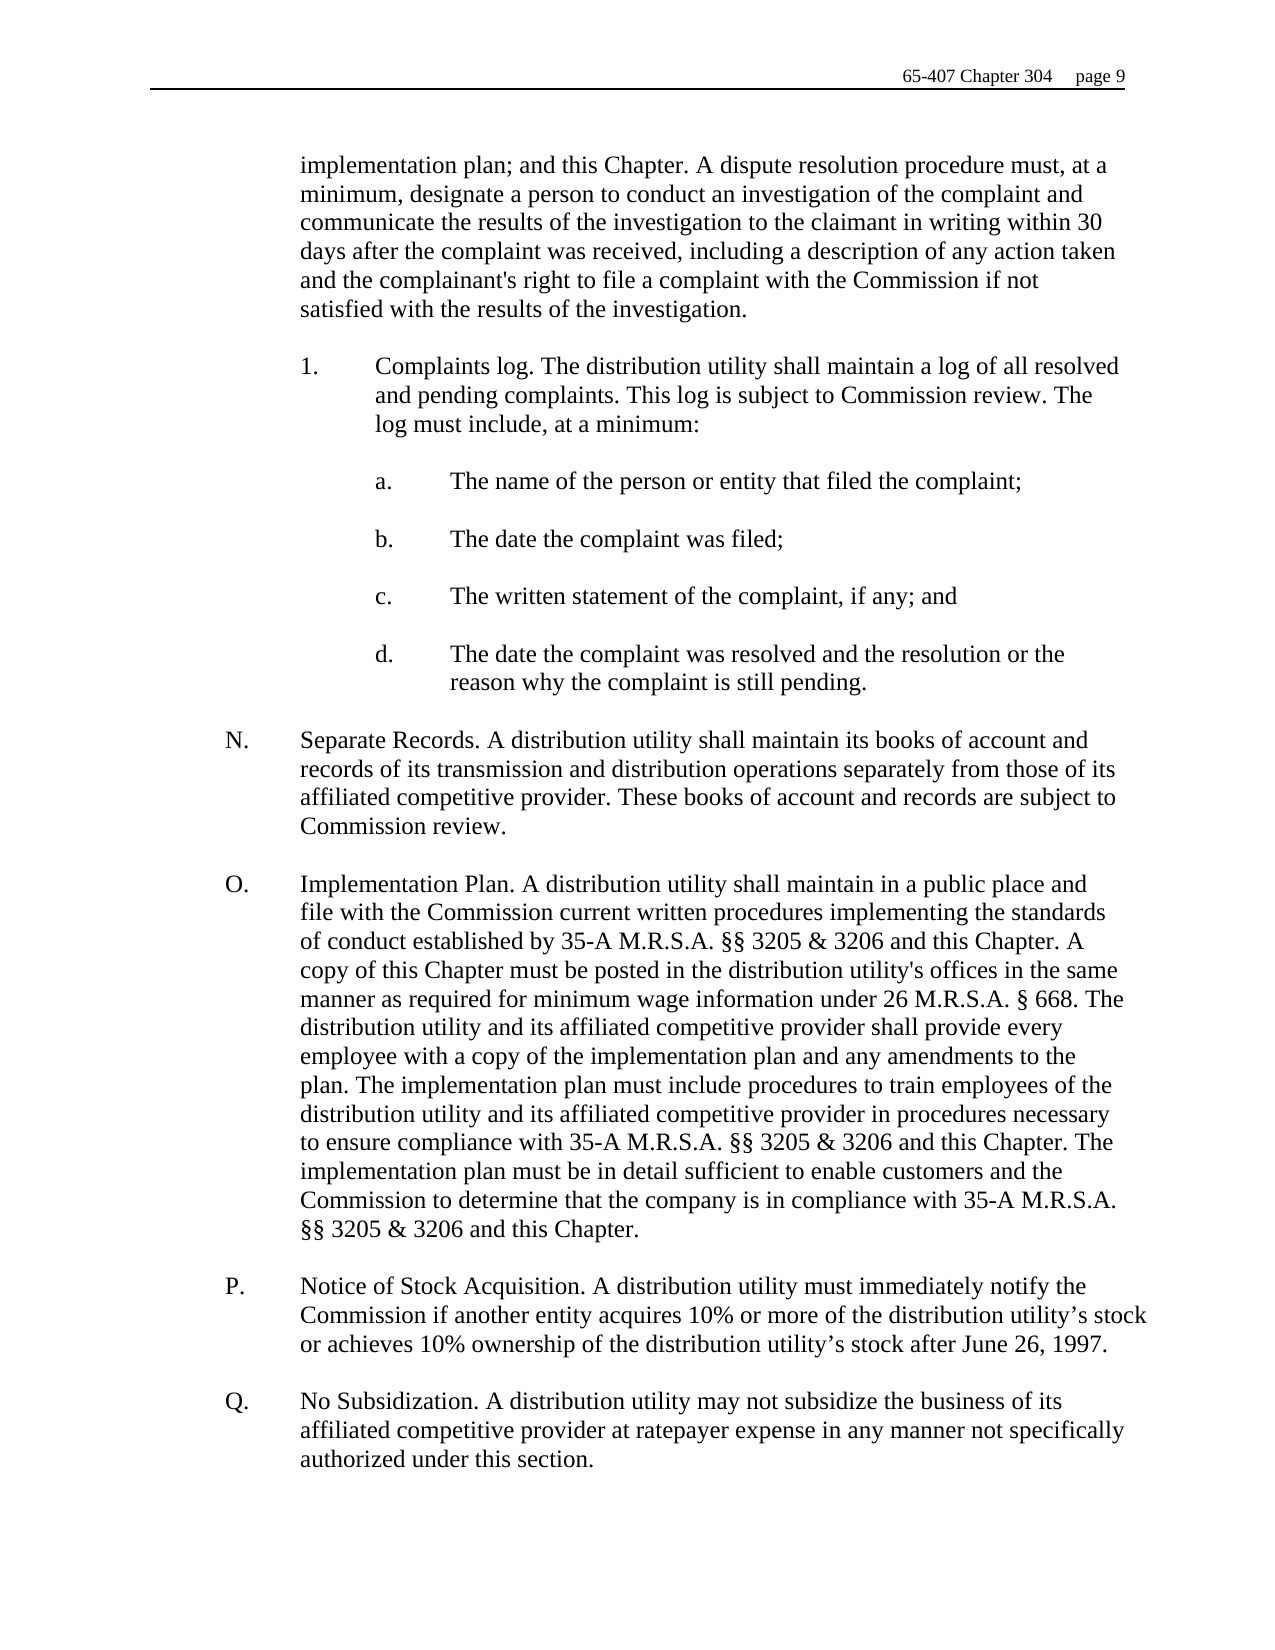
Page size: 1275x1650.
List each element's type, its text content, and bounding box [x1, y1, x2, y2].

text P. Notice of Stock Acquisition. A distribution utility must immediately notify the Commission if another entity acquires 10% or more of the distribution utility’s stock or achieves 10% ownership of the distribution utility’s stock after June 26, 1997. [150, 1271, 1153, 1357]
text b. The date the complaint was filed; [150, 524, 1125, 552]
text O. Implementation Plan. A distribution utility shall maintain in a public place and file with the Commission current written procedures implementing the standards of conduct established by 35-A M.R.S.A. §§ 3205 & 3206 and this Chapter. A copy of this Chapter must be posted in the distribution utility's offices in the same manner as required for minimum wage information under 26 M.R.S.A. § 668. The distribution utility and its affiliated competitive provider shall provide every employee with a copy of the implementation plan and any amendments to the plan. The implementation plan must include procedures to train employees of the distribution utility and its affiliated competitive provider in procedures necessary to ensure compliance with 35-A M.R.S.A. §§ 3205 & 3206 and this Chapter. The implementation plan must be in detail sufficient to enable customers and the Commission to determine that the company is in compliance with 35-A M.R.S.A. §§ 3205 & 3206 and this Chapter. [150, 869, 1125, 1242]
text 1. Complaints log. The distribution utility shall maintain a log of all resolved and pending complaints. This log is subject to Commission review. The log must include, at a minimum: [150, 351, 1125, 437]
text c. The written statement of the complaint, if any; and [150, 581, 1125, 610]
text N. Separate Records. A distribution utility shall maintain its books of account and records of its transmission and distribution operations separately from those of its affiliated competitive provider. These books of account and records are subject to Commission review. [150, 725, 1125, 840]
text Q. No Subsidization. A distribution utility may not subsidize the business of its affiliated competitive provider at ratepayer expense in any manner not specifically authorized under this section. [150, 1386, 1125, 1472]
text a. The name of the person or entity that filed the complaint; [150, 466, 1125, 495]
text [150, 150, 1125, 322]
text d. The date the complaint was resolved and the resolution or the reason why the complaint is still pending. [150, 639, 1125, 696]
